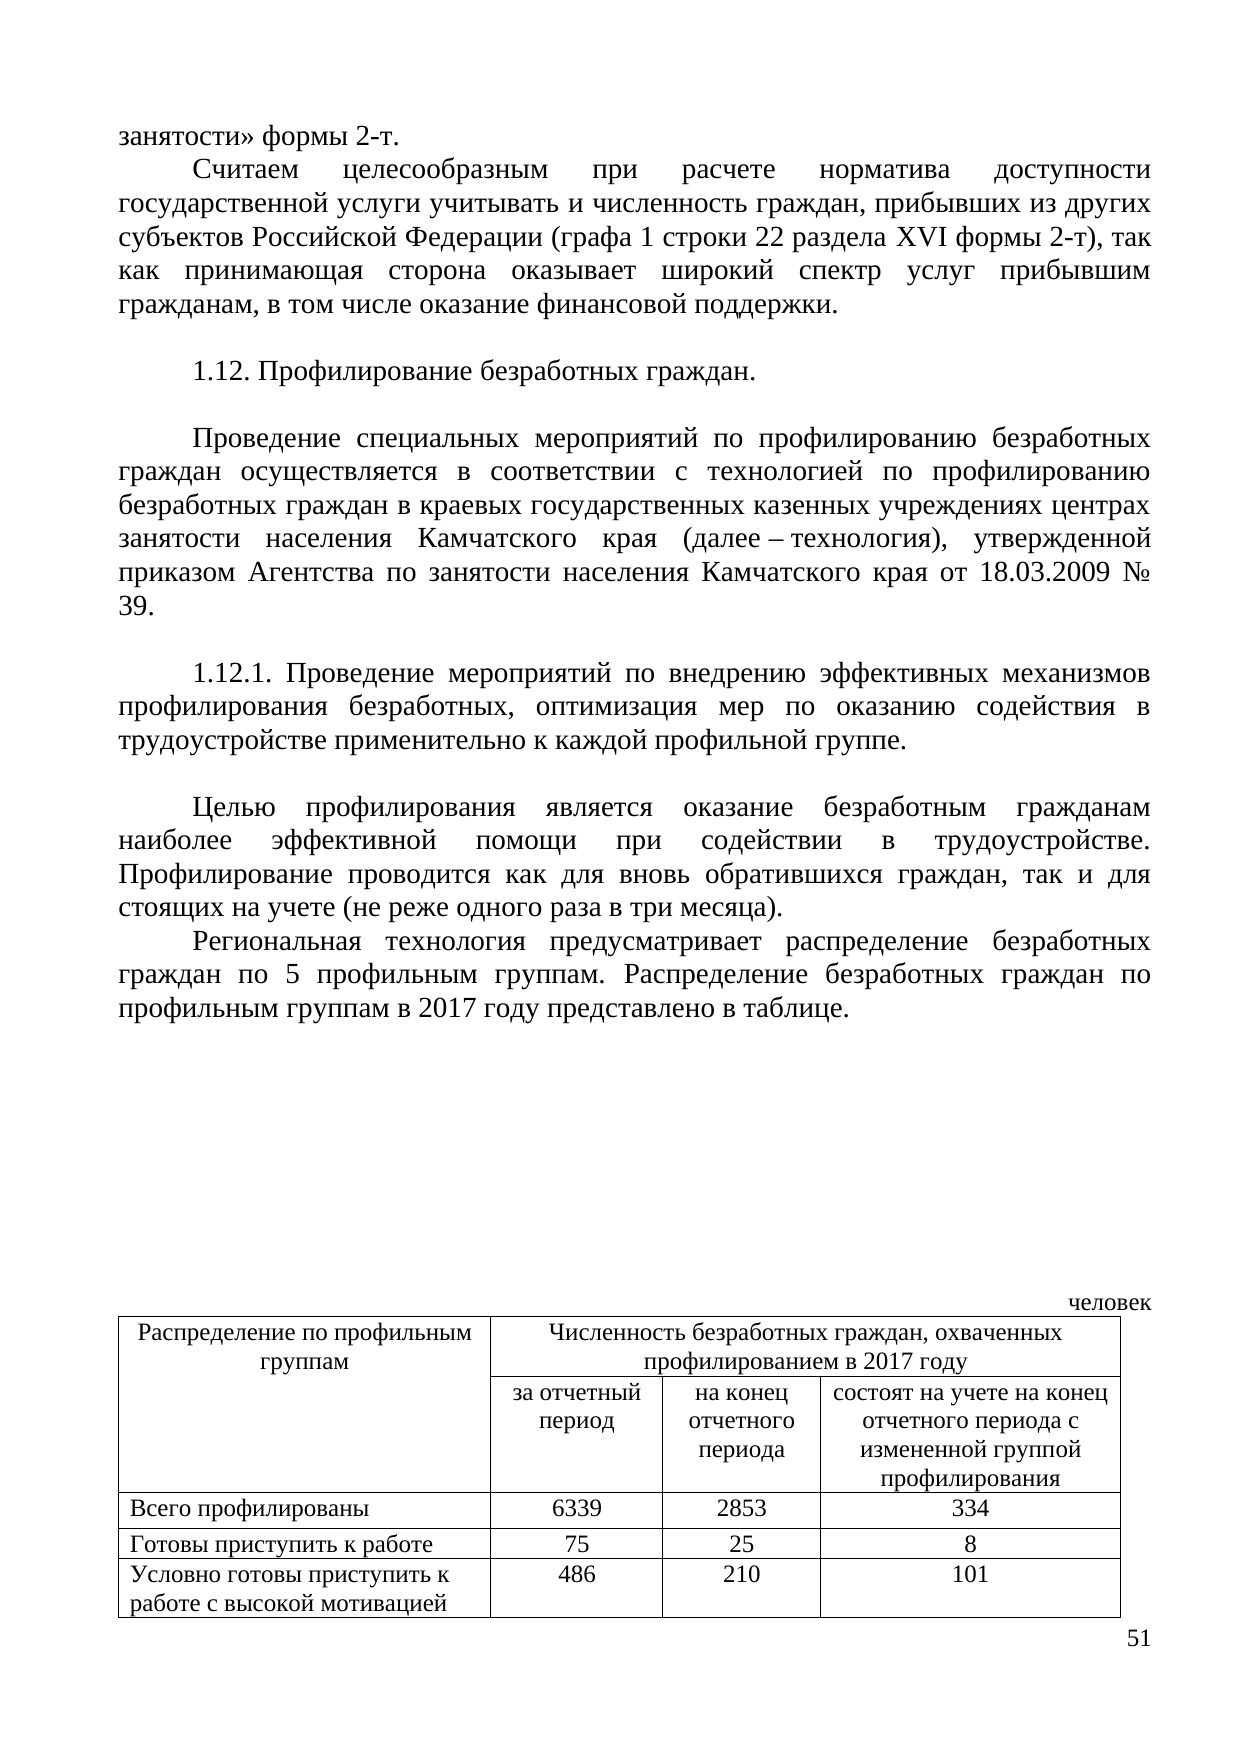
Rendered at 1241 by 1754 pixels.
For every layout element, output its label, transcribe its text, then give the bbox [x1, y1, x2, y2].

table_cell 25 [663, 1529, 820, 1558]
table_cell состоят на учете на конец отчетного периода с измененной группой профилирования [821, 1377, 1120, 1492]
table_header Распределение по профильным группам [119, 1317, 490, 1492]
table_cell Всего профилированы [119, 1493, 490, 1528]
table_cell Готовы приступить к работе [119, 1529, 490, 1558]
table_header Численность безработных граждан, охваченных профилированием в 2017 году [491, 1317, 1120, 1376]
text Региональная технология предусматривает распределение безработных граждан по 5 профильным группам. Распределение безработных граждан по профильным группам в 2017 году представлено в таблице. [118, 923, 1152, 1024]
table_cell 486 [491, 1559, 662, 1617]
text Целью профилирования является оказание безработным гражданам наиболее эффективной помощи при содействии в трудоустройстве. Профилирование проводится как для вновь обратившихся граждан, так и для стоящих на учете (не реже одного раза в три месяца). [118, 789, 1152, 923]
table_cell на конец отчетного периода [663, 1377, 820, 1492]
text 1.12.1. Проведение мероприятий по внедрению эффективных механизмов профилирования безработных, оптимизация мер по оказанию содействия в трудоустройстве применительно к каждой профильной группе. [118, 655, 1152, 755]
table_cell 334 [821, 1493, 1120, 1528]
table_cell за отчетный период [491, 1377, 662, 1492]
table_cell Условно готовы приступить к работе с высокой мотивацией [119, 1559, 490, 1617]
table_cell 6339 [491, 1493, 662, 1528]
list Считаем целесообразным при расчете норматива доступности государственной услуги учитывать и численность граждан, прибывших из других субъектов Российской Федерации (графа 1 строки 22 раздела XVI формы 2-т), так как принимающая сторона оказывает широкий спектр услуг прибывшим гражданам, в том числе оказание финансовой поддержки. [118, 152, 1152, 319]
text Проведение специальных мероприятий по профилированию безработных граждан осуществляется в соответствии с технологией по профилированию безработных граждан в краевых государственных казенных учреждениях центрах занятости населения Камчатского края (далее – технология), утвержденной приказом Агентства по занятости населения Камчатского края от 18.03.2009 № 39. [118, 420, 1152, 621]
text человек [118, 1287, 1152, 1316]
list 1.12. Профилирование безработных граждан. [118, 353, 1152, 386]
table_cell 2853 [663, 1493, 820, 1528]
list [118, 118, 1152, 152]
table_cell 8 [821, 1529, 1120, 1558]
table_cell 210 [663, 1559, 820, 1617]
table_cell 101 [821, 1559, 1120, 1617]
table_cell 75 [491, 1529, 662, 1558]
